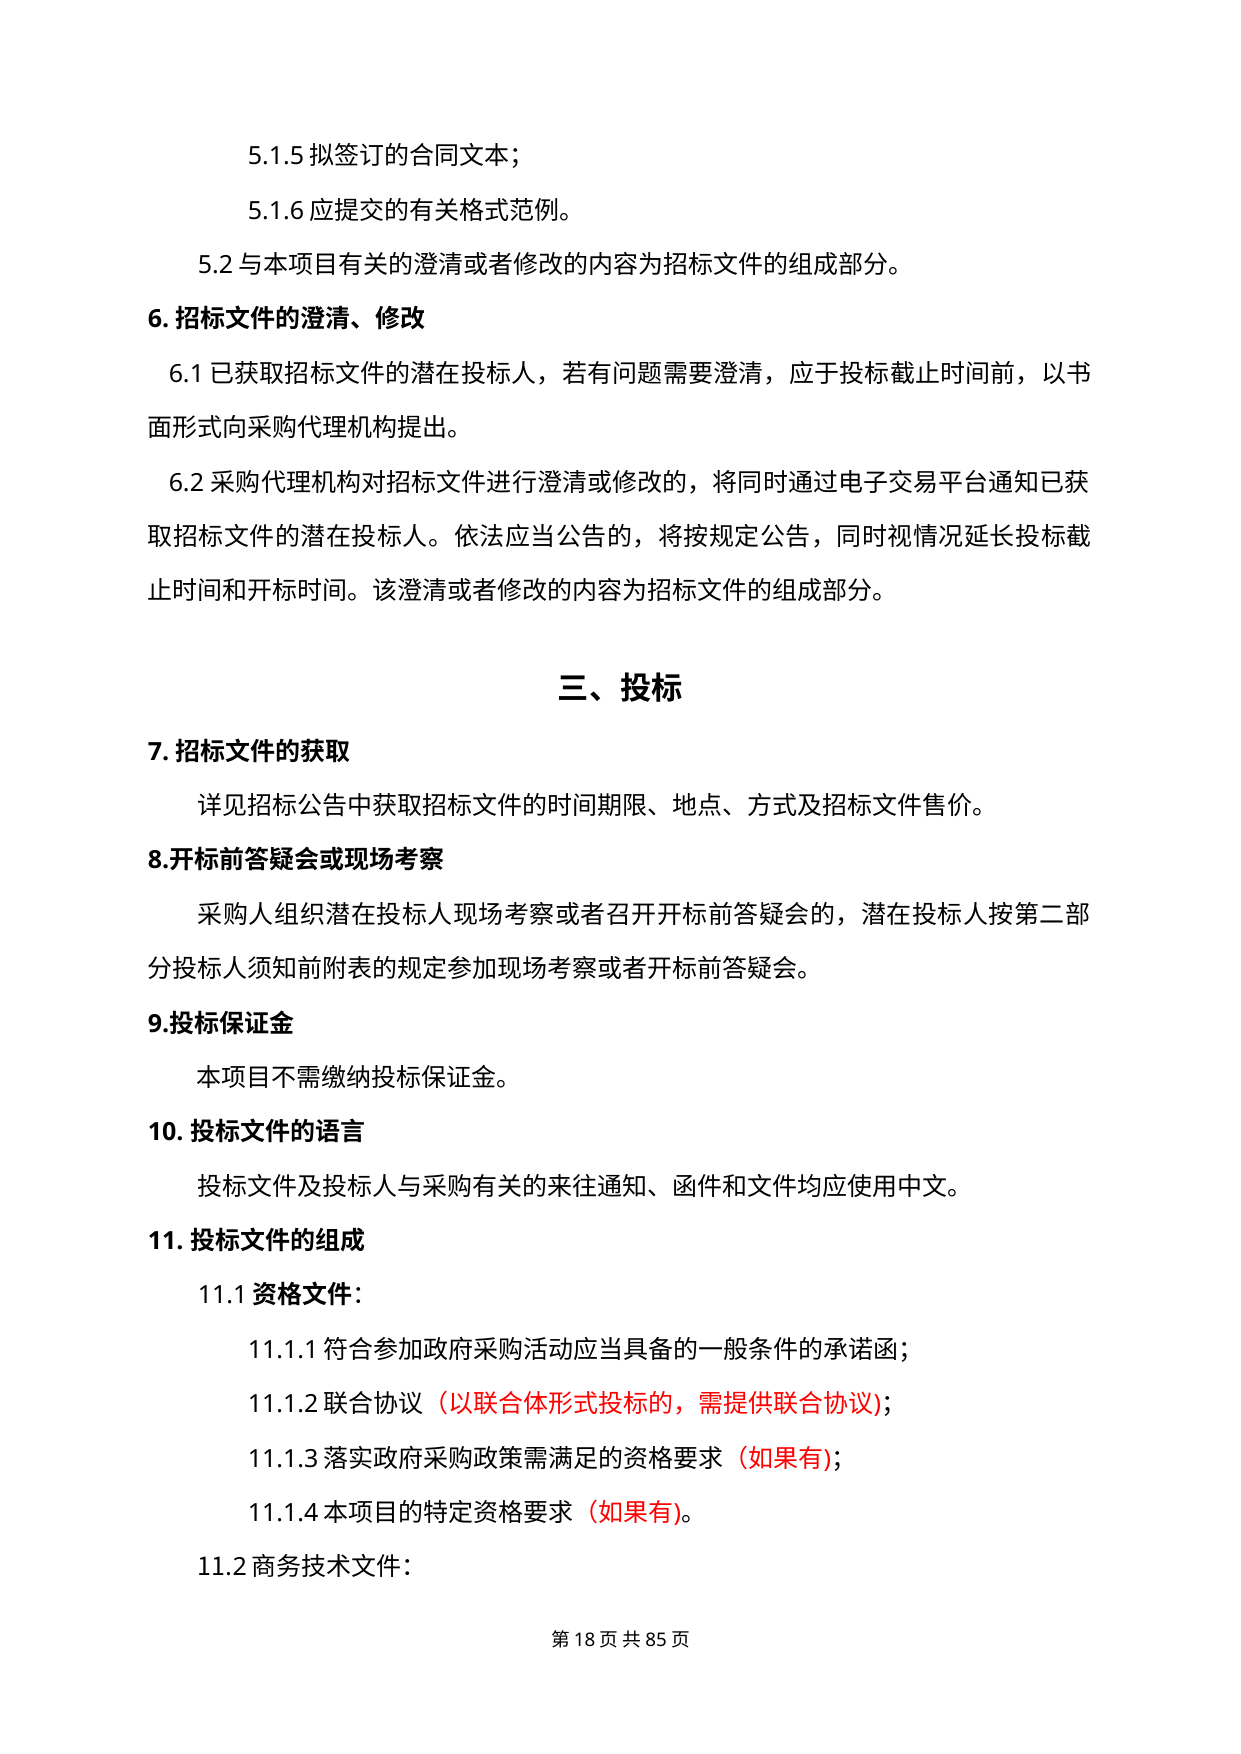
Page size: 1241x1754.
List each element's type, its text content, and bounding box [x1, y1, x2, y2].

text 11.1资格文件： [148, 1275, 1092, 1311]
text 详见招标公告中获取招标文件的时间期限、地点、方式及招标文件售价。 [148, 786, 1092, 822]
text 5.1.6应提交的有关格式范例。 [148, 190, 1092, 226]
text 6.1已获取招标文件的潜在投标人，若有问题需要澄清，应于投标截止时间前，以书面形式向采购代理机构提出。 [148, 353, 1092, 444]
text 11.1.1符合参加政府采购活动应当具备的一般条件的承诺函； [148, 1329, 1092, 1366]
text 11.2商务技术文件： [148, 1547, 1092, 1583]
text 7. 招标文件的获取 [148, 731, 1092, 767]
text 三、投标 [148, 663, 1092, 708]
text 11.1.2联合协议（以联合体形式投标的，需提供联合协议)； [148, 1384, 1092, 1420]
text 11.1.4本项目的特定资格要求（如果有)。 [148, 1492, 1092, 1529]
text 9.投标保证金 [148, 1003, 1092, 1039]
text 10. 投标文件的语言 [148, 1112, 1092, 1148]
text 6.2 采购代理机构对招标文件进行澄清或修改的，将同时通过电子交易平台通知已获取招标文件的潜在投标人。依法应当公告的，将按规定公告，同时视情况延长投标截止时间和开标时间。该澄清或者修改的内容为招标文件的组成部分。 [148, 462, 1092, 607]
text 6. 招标文件的澄清、修改 [148, 299, 1092, 335]
text 投标文件及投标人与采购有关的来往通知、函件和文件均应使用中文。 [148, 1166, 1092, 1202]
text 11. 投标文件的组成 [148, 1221, 1092, 1257]
text 8.开标前答疑会或现场考察 [148, 840, 1092, 876]
text 5.2与本项目有关的澄清或者修改的内容为招标文件的组成部分。 [148, 244, 1092, 281]
text 11.1.3落实政府采购政策需满足的资格要求（如果有)； [148, 1438, 1092, 1474]
text 本项目不需缴纳投标保证金。 [148, 1057, 1092, 1094]
text 5.1.5拟签订的合同文本； [148, 136, 1092, 172]
text 采购人组织潜在投标人现场考察或者召开开标前答疑会的，潜在投标人按第二部分投标人须知前附表的规定参加现场考察或者开标前答疑会。 [148, 894, 1092, 985]
